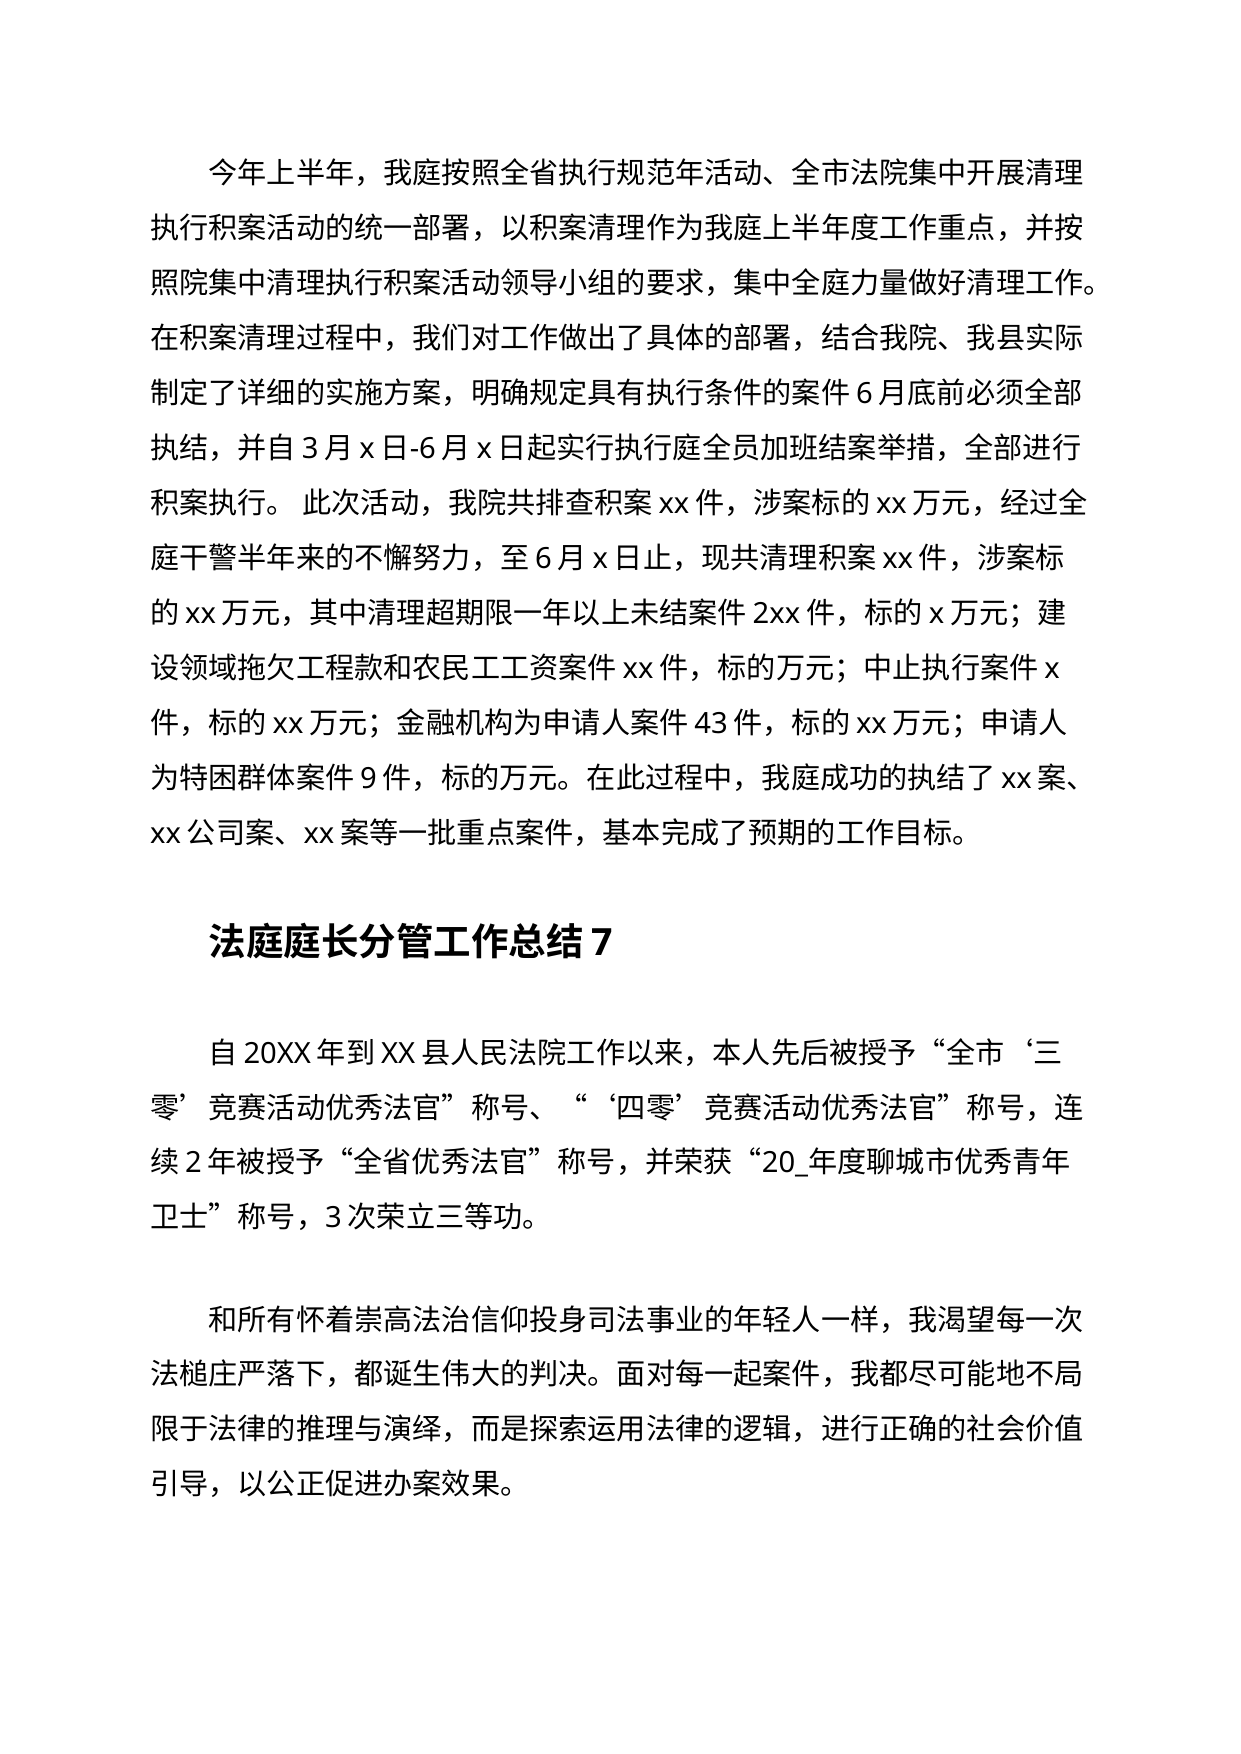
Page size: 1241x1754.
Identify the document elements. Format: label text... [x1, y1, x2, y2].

text 自20XX年到XX县人民法院工作以来，本人先后被授予“全市‘三零’竞赛活动优秀法官”称号、“‘四零’竞赛活动优秀法官”称号，连续2年被授予“全省优秀法官”称号，并荣获“20_年度聊城市优秀青年卫士”称号，3次荣立三等功。 [150, 1029, 1090, 1236]
text 今年上半年，我庭按照全省执行规范年活动、全市法院集中开展清理执行积案活动的统一部署，以积案清理作为我庭上半年度工作重点，并按照院集中清理执行积案活动领导小组的要求，集中全庭力量做好清理工作。在积案清理过程中，我们对工作做出了具体的部署，结合我院、我县实际制定了详细的实施方案，明确规定具有执行条件的案件6月底前必须全部执结，并自3月x日-6月x日起实行执行庭全员加班结案举措，全部进行积案执行。 此次活动，我院共排查积案xx件，涉案标的xx万元，经过全庭干警半年来的不懈努力，至6月x日止，现共清理积案xx件，涉案标的xx万元，其中清理超期限一年以上未结案件2xx件，标的x万元；建设领域拖欠工程款和农民工工资案件xx件，标的万元；中止执行案件x件，标的xx万元；金融机构为申请人案件43件，标的xx万元；申请人为特困群体案件9件，标的万元。在此过程中，我庭成功的执结了xx案、xx公司案、xx案等一批重点案件，基本完成了预期的工作目标。 [150, 150, 1090, 852]
text 和所有怀着崇高法治信仰投身司法事业的年轻人一样，我渴望每一次法槌庄严落下，都诞生伟大的判决。面对每一起案件，我都尽可能地不局限于法律的推理与演绎，而是探索运用法律的逻辑，进行正确的社会价值引导，以公正促进办案效果。 [150, 1296, 1090, 1503]
text 法庭庭长分管工作总结7 [150, 912, 1090, 966]
